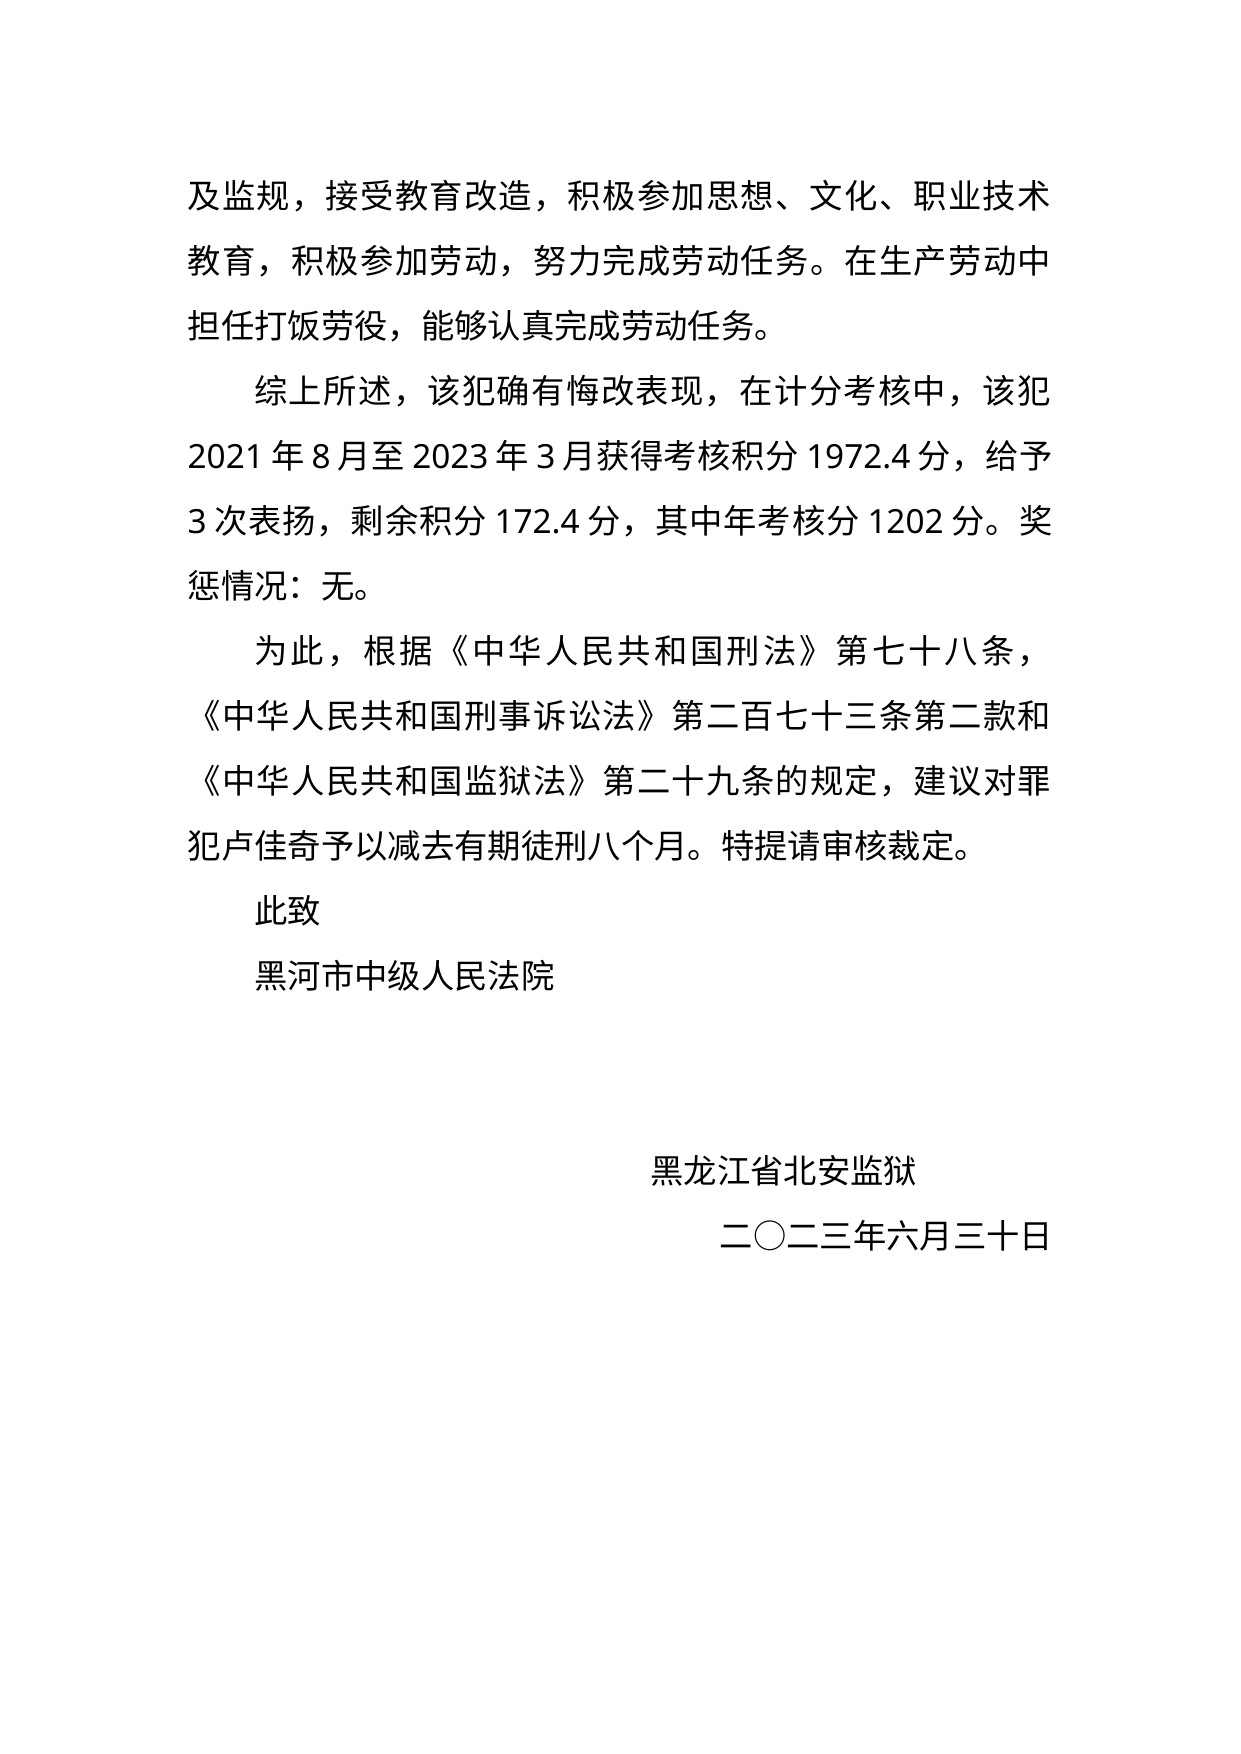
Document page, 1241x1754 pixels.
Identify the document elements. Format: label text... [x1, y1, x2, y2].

text 为此，根据《中华人民共和国刑法》第七十八条，《中华人民共和国刑事诉讼法》第二百七十三条第二款和《中华人民共和国监狱法》第二十九条的规定，建议对罪犯卢佳奇予以减去有期徒刑八个月。特提请审核裁定。 [187, 617, 1053, 877]
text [187, 162, 1053, 357]
text 此致 [187, 877, 1053, 942]
text 黑河市中级人民法院 [187, 942, 1053, 1007]
text 综上所述，该犯确有悔改表现，在计分考核中，该犯2021年8月至2023年3月获得考核积分1972.4分，给予3次表扬，剩余积分172.4分，其中年考核分1202分。奖惩情况：无。 [187, 357, 1053, 617]
text 黑龙江省北安监狱 [187, 1137, 1053, 1202]
text 二○二三年六月三十日 [187, 1202, 1053, 1267]
